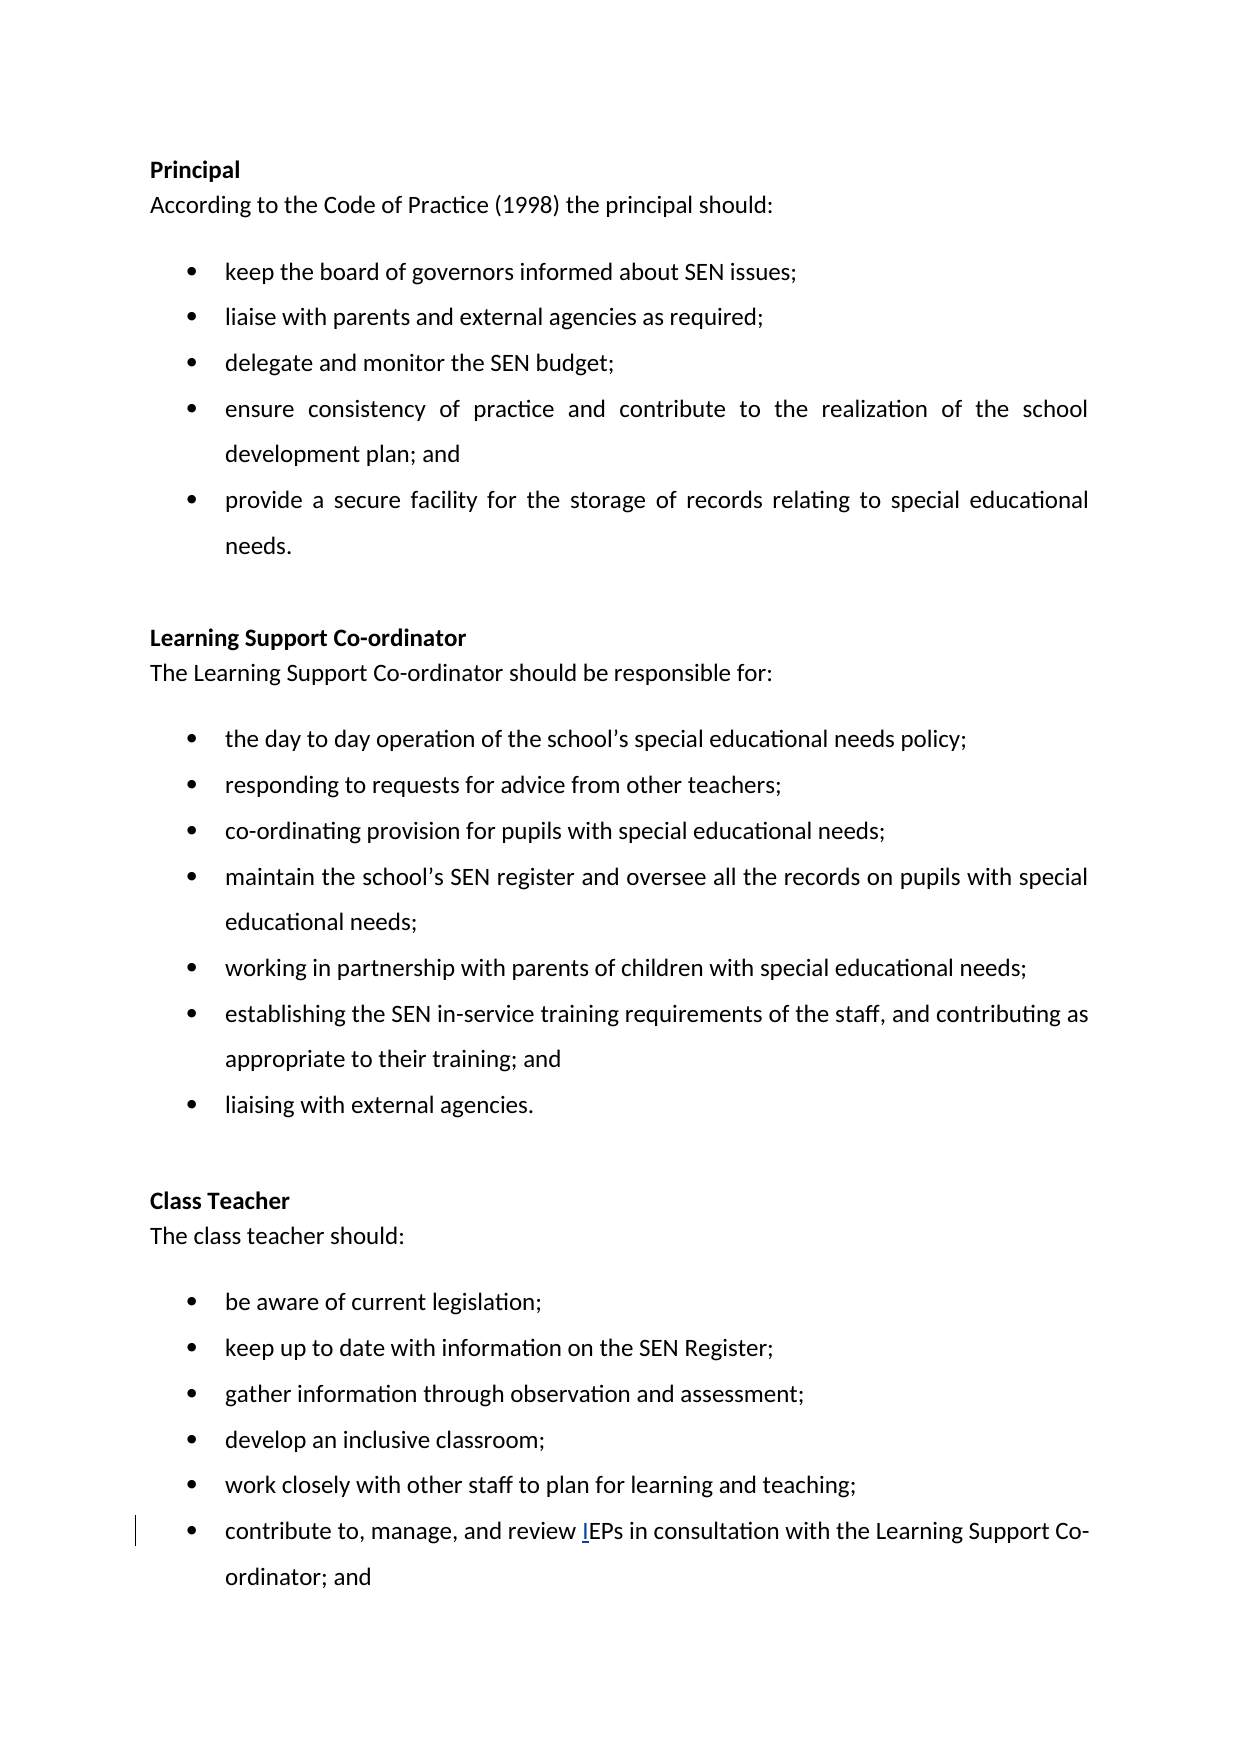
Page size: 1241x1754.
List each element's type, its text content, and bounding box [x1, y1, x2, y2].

list keep the board of governors informed about SEN issues; [187, 256, 1090, 286]
list co-ordinating provision for pupils with special educational needs; [187, 815, 1090, 846]
list be aware of current legislation; [187, 1287, 1090, 1317]
list ensure consistency of practice and contribute to the realization of the school development plan; and [187, 393, 1090, 469]
list delegate and monitor the SEN budget; [187, 347, 1090, 378]
subtitle Principal [150, 154, 1090, 185]
list develop an inclusive classroom; [187, 1424, 1090, 1454]
list work closely with other staff to plan for learning and teaching; [187, 1469, 1090, 1500]
list establishing the SEN in-service training requirements of the staff, and contributing as appropriate to their training; and [187, 998, 1090, 1074]
list liaise with parents and external agencies as required; [187, 301, 1090, 332]
text According to the Code of Practice (1998) the principal should: [150, 189, 1090, 220]
text The Learning Support Co-ordinator should be responsible for: [150, 657, 1090, 687]
list keep up to date with information on the SEN Register; [187, 1332, 1090, 1363]
list gather information through observation and assessment; [187, 1378, 1090, 1408]
subtitle Learning Support Co-ordinator [150, 622, 1090, 652]
text The class teacher should: [150, 1220, 1090, 1251]
list responding to requests for advice from other teachers; [187, 769, 1090, 800]
subtitle Class Teacher [150, 1185, 1090, 1216]
list provide a secure facility for the storage of records relating to special educational needs. [187, 484, 1090, 561]
list contribute to, manage, and review EPs in consultation with the Learning Support Co-ordinator; and [187, 1515, 1090, 1591]
list liaising with external agencies. [187, 1089, 1090, 1120]
list working in partnership with parents of children with special educational needs; [187, 952, 1090, 983]
list the day to day operation of the school’s special educational needs policy; [187, 723, 1090, 754]
list maintain the school’s SEN register and oversee all the records on pupils with special educational needs; [187, 861, 1090, 937]
